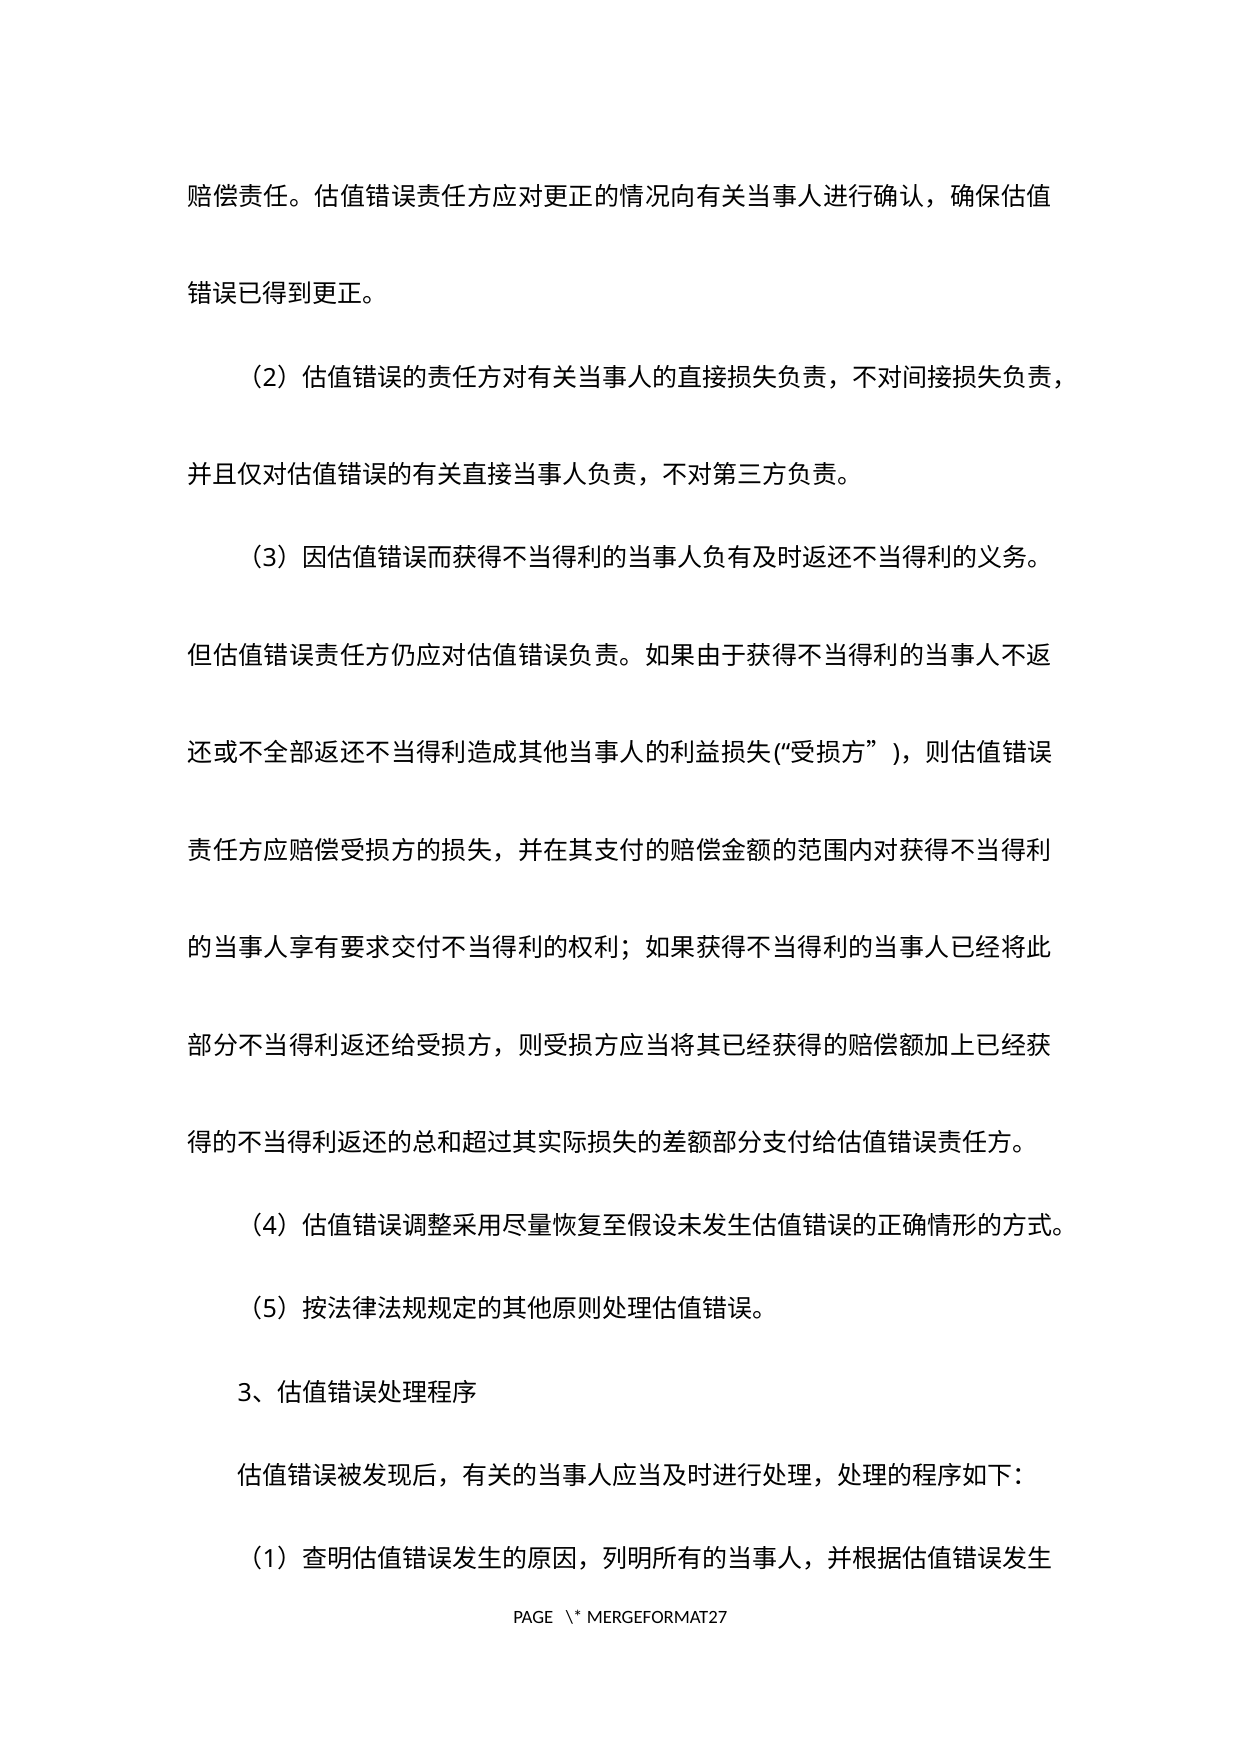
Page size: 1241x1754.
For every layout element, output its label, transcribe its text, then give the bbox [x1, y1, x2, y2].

text （5）按法律法规规定的其他原则处理估值错误。 [187, 1274, 1053, 1339]
text （4）估值错误调整采用尽量恢复至假设未发生估值错误的正确情形的方式。 [187, 1191, 1053, 1256]
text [187, 162, 1053, 324]
text （3）因估值错误而获得不当得利的当事人负有及时返还不当得利的义务。但估值错误责任方仍应对估值错误负责。如果由于获得不当得利的当事人不返还或不全部返还不当得利造成其他当事人的利益损失(“受损方”)，则估值错误责任方应赔偿受损方的损失，并在其支付的赔偿金额的范围内对获得不当得利的当事人享有要求交付不当得利的权利；如果获得不当得利的当事人已经将此部分不当得利返还给受损方，则受损方应当将其已经获得的赔偿额加上已经获得的不当得利返还的总和超过其实际损失的差额部分支付给估值错误责任方。 [187, 523, 1053, 1173]
text 估值错误被发现后，有关的当事人应当及时进行处理，处理的程序如下： [187, 1441, 1053, 1506]
text （2）估值错误的责任方对有关当事人的直接损失负责，不对间接损失负责，并且仅对估值错误的有关直接当事人负责，不对第三方负责。 [187, 343, 1053, 505]
text 3、估值错误处理程序 [187, 1358, 1053, 1423]
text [187, 1524, 1053, 1589]
